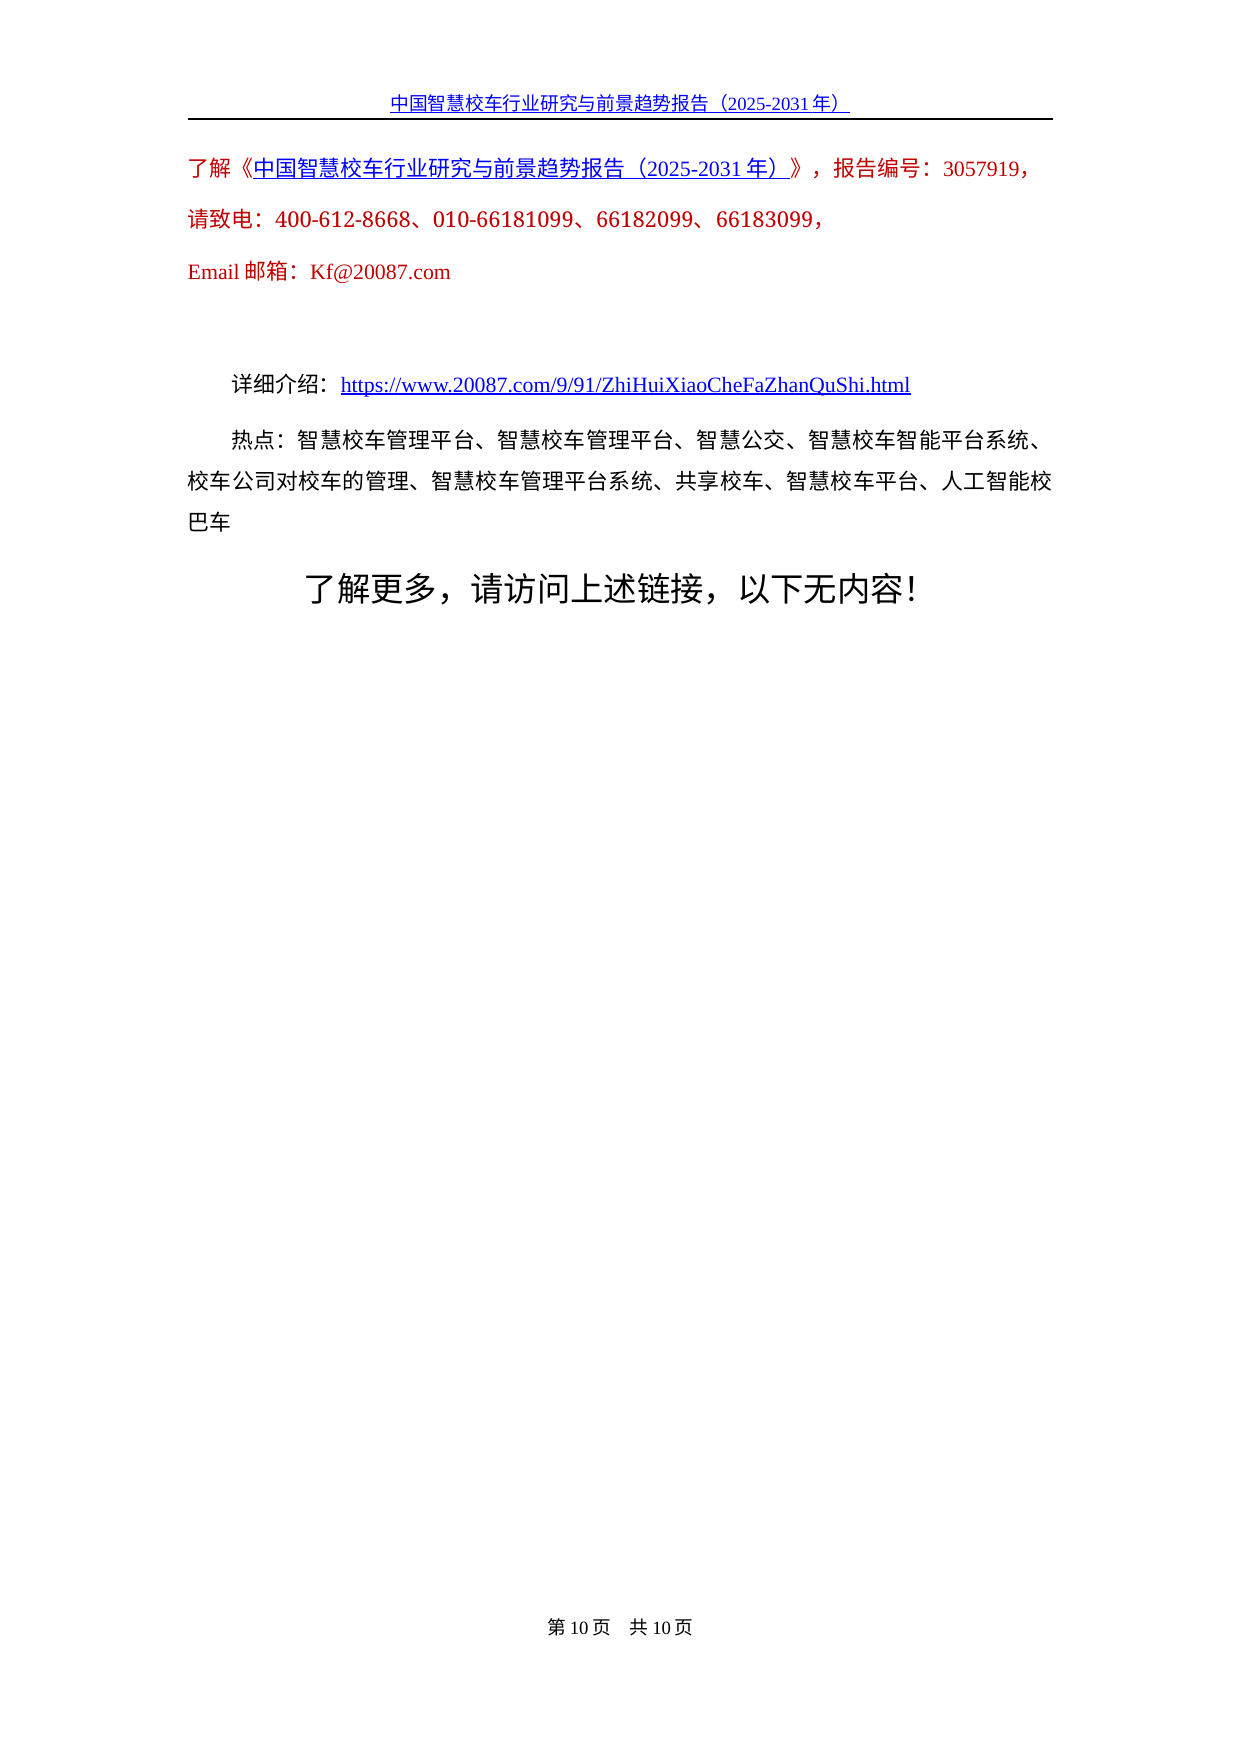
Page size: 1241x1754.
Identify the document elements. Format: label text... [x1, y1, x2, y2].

text 了解《中国智慧校车行业研究与前景趋势报告（2025-2031年）》，报告编号：3057919， [187, 150, 1053, 183]
text 详细介绍：https://www.20087.com/9/91/ZhiHuiXiaoCheFaZhanQuShi.html [187, 366, 1053, 399]
text Email邮箱：Kf@20087.com [187, 253, 1053, 286]
text 热点：智慧校车管理平台、智慧校车管理平台、智慧公交、智慧校车智能平台系统、校车公司对校车的管理、智慧校车管理平台系统、共享校车、智慧校车平台、人工智能校巴车 [187, 423, 1053, 537]
title 了解更多，请访问上述链接，以下无内容！ [187, 554, 1053, 619]
text 请致电：400-612-8668、010-66181099、66182099、66183099， [187, 202, 1053, 234]
